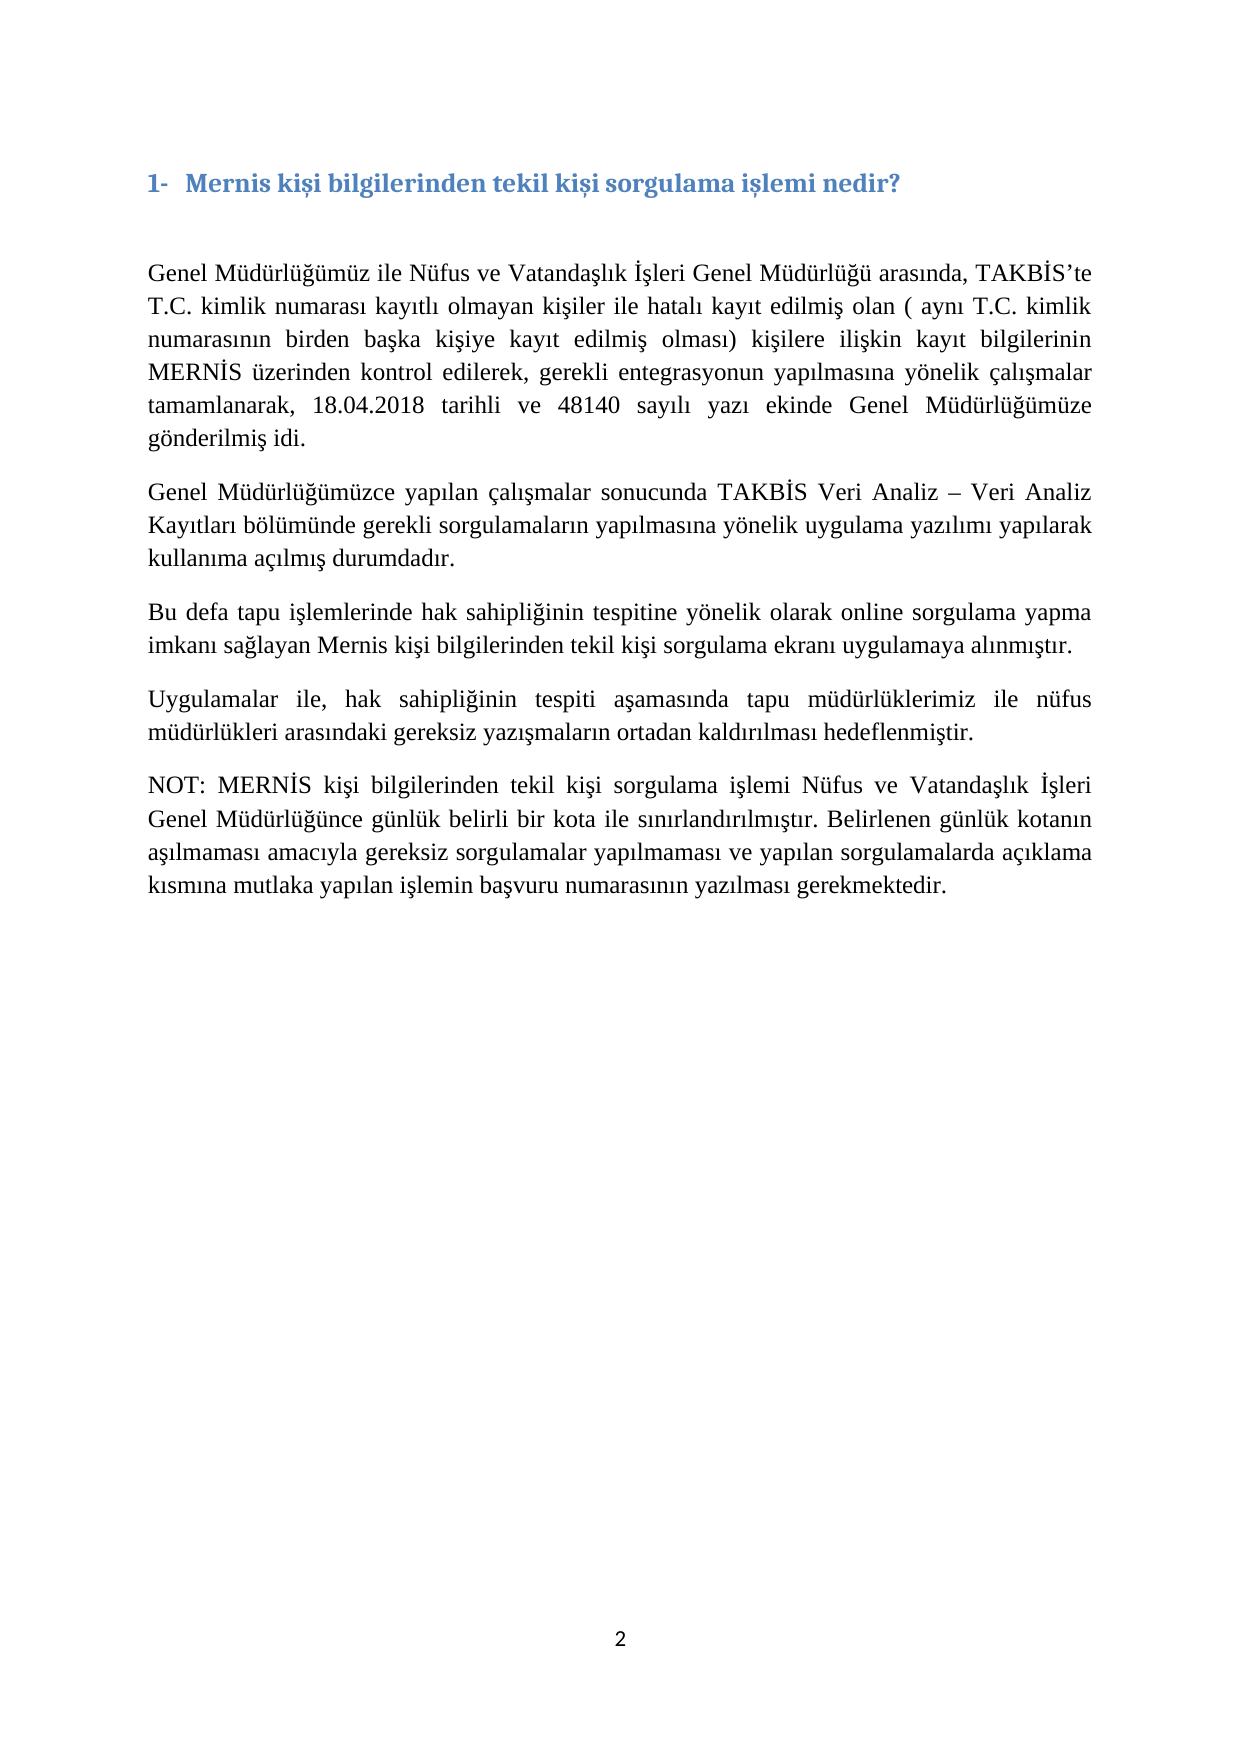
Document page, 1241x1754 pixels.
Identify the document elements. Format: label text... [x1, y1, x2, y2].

text Bu defa tapu işlemlerinde hak sahipliğinin tespitine yönelik olarak online sorgulama yapma imkanı sağlayan Mernis kişi bilgilerinden tekil kişi sorgulama ekranı uygulamaya alınmıştır. [148, 597, 1093, 659]
text NOT: MERNİS kişi bilgilerinden tekil kişi sorgulama işlemi Nüfus ve Vatandaşlık İşleri Genel Müdürlüğünce günlük belirli bir kota ile sınırlandırılmıştır. Belirlenen günlük kotanın aşılmaması amacıyla gereksiz sorgulamalar yapılmaması ve yapılan sorgulamalarda açıklama kısmına mutlaka yapılan işlemin başvuru numarasının yazılması gerekmektedir. [148, 771, 1093, 898]
text Genel Müdürlüğümüz ile Nüfus ve Vatandaşlık İşleri Genel Müdürlüğü arasında, TAKBİS’te T.C. kimlik numarası kayıtlı olmayan kişiler ile hatalı kayıt edilmiş olan ( aynı T.C. kimlik numarasının birden başka kişiye kayıt edilmiş olması) kişilere ilişkin kayıt bilgilerinin MERNİS üzerinden kontrol edilerek, gerekli entegrasyonun yapılmasına yönelik çalışmalar tamamlanarak, 18.04.2018 tarihli ve 48140 sayılı yazı ekinde Genel Müdürlüğümüze gönderilmiş idi. [148, 258, 1093, 452]
text Uygulamalar ile, hak sahipliğinin tespiti aşamasında tapu müdürlüklerimiz ile nüfus müdürlükleri arasındaki gereksiz yazışmaların ortadan kaldırılması hedeflenmiştir. [148, 684, 1093, 746]
text Genel Müdürlüğümüzce yapılan çalışmalar sonucunda TAKBİS Veri Analiz – Veri Analiz Kayıtları bölümünde gerekli sorgulamaların yapılmasına yönelik uygulama yazılımı yapılarak kullanıma açılmış durumdadır. [148, 477, 1093, 572]
subtitle Mernis kişi bilgilerinden tekil kişi sorgulama işlemi nedir? [148, 168, 1093, 199]
